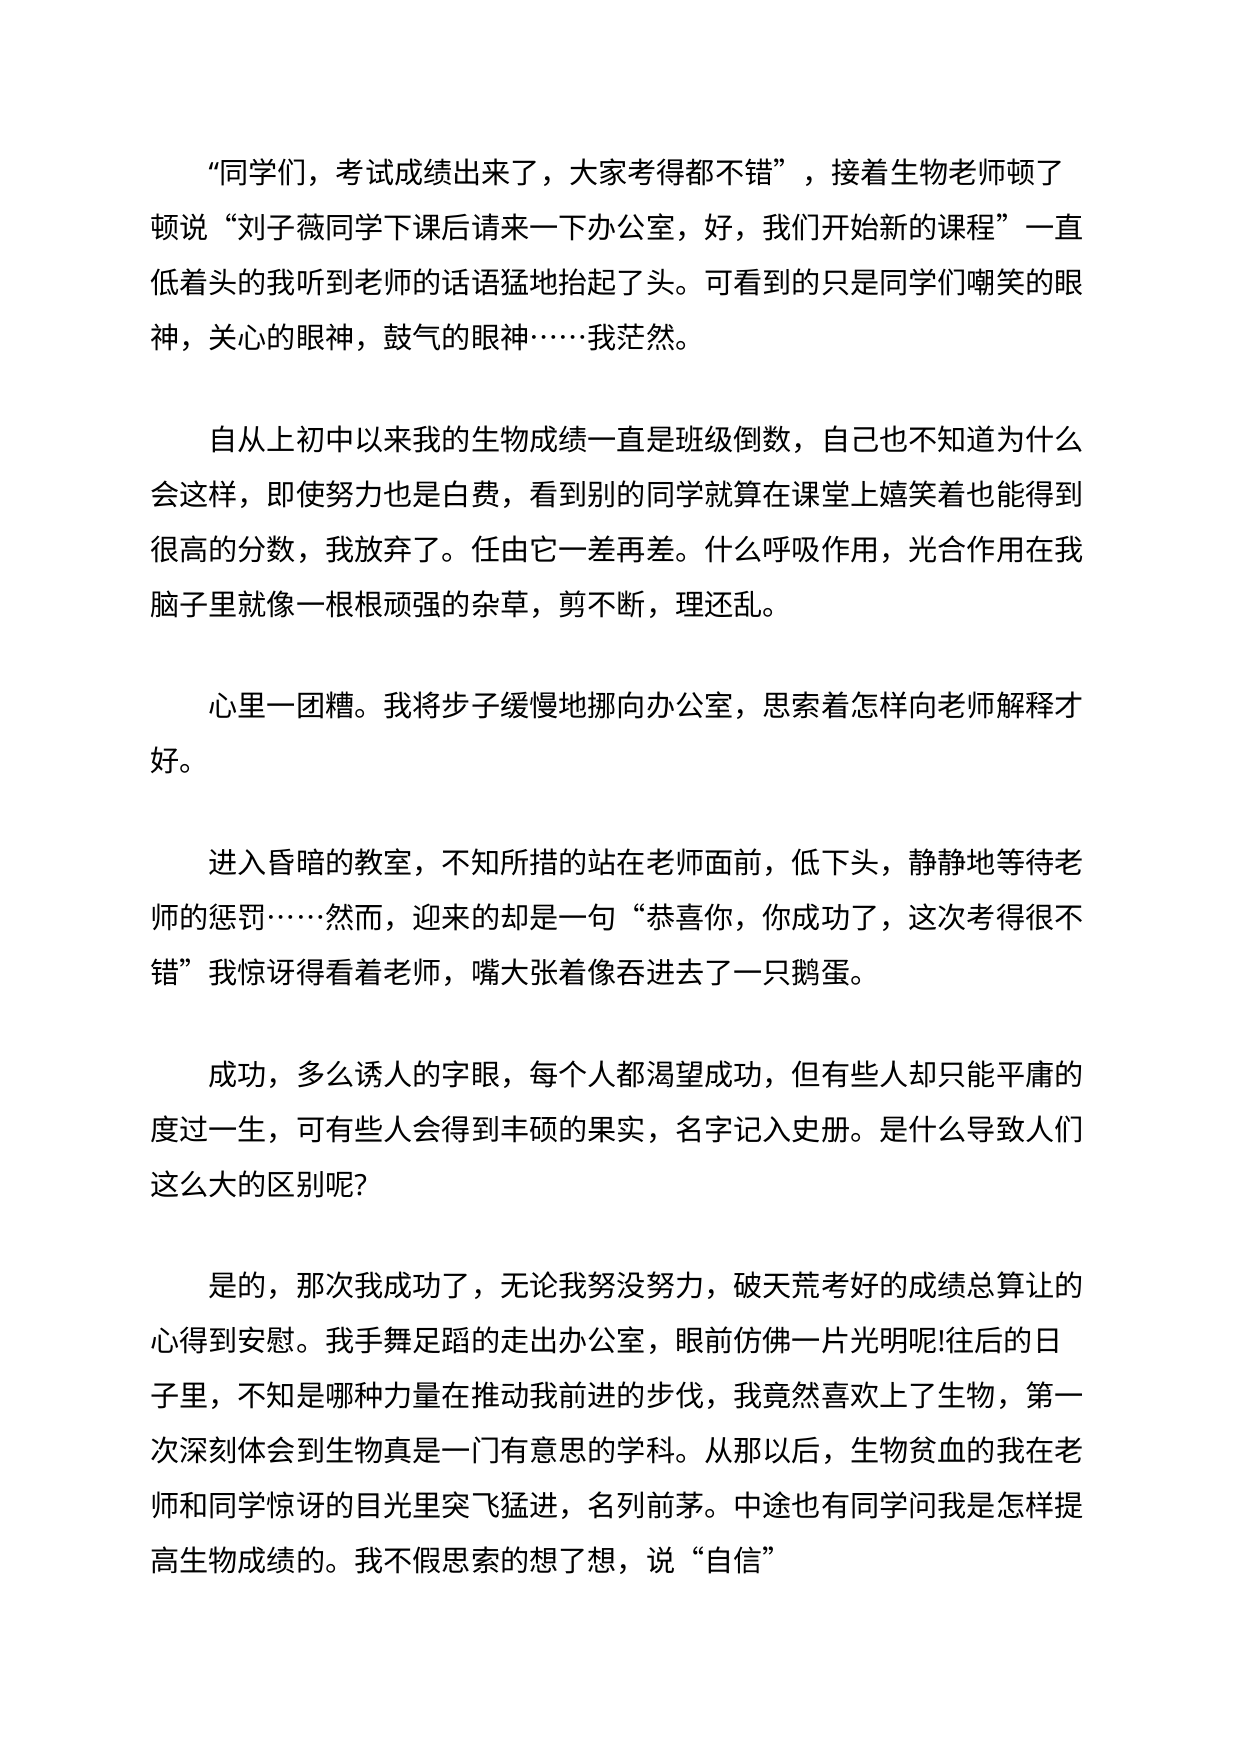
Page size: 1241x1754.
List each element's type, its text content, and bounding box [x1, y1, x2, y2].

text 是的，那次我成功了，无论我努没努力，破天荒考好的成绩总算让的心得到安慰。我手舞足蹈的走出办公室，眼前仿佛一片光明呢!往后的日子里，不知是哪种力量在推动我前进的步伐，我竟然喜欢上了生物，第一次深刻体会到生物真是一门有意思的学科。从那以后，生物贫血的我在老师和同学惊讶的目光里突飞猛进，名列前茅。中途也有同学问我是怎样提高生物成绩的。我不假思索的想了想，说“自信” [150, 1263, 1090, 1580]
text 心里一团糟。我将步子缓慢地挪向办公室，思索着怎样向老师解释才好。 [150, 683, 1090, 780]
text “同学们，考试成绩出来了，大家考得都不错”，接着生物老师顿了顿说“刘子薇同学下课后请来一下办公室，好，我们开始新的课程”一直低着头的我听到老师的话语猛地抬起了头。可看到的只是同学们嘲笑的眼神，关心的眼神，鼓气的眼神……我茫然。 [150, 150, 1090, 357]
text 自从上初中以来我的生物成绩一直是班级倒数，自己也不知道为什么会这样，即使努力也是白费，看到别的同学就算在课堂上嬉笑着也能得到很高的分数，我放弃了。任由它一差再差。什么呼吸作用，光合作用在我脑子里就像一根根顽强的杂草，剪不断，理还乱。 [150, 417, 1090, 623]
text 成功，多么诱人的字眼，每个人都渴望成功，但有些人却只能平庸的度过一生，可有些人会得到丰硕的果实，名字记入史册。是什么导致人们这么大的区别呢? [150, 1051, 1090, 1203]
text 进入昏暗的教室，不知所措的站在老师面前，低下头，静静地等待老师的惩罚……然而，迎来的却是一句“恭喜你，你成功了，这次考得很不错”我惊讶得看着老师，嘴大张着像吞进去了一只鹅蛋。 [150, 840, 1090, 992]
